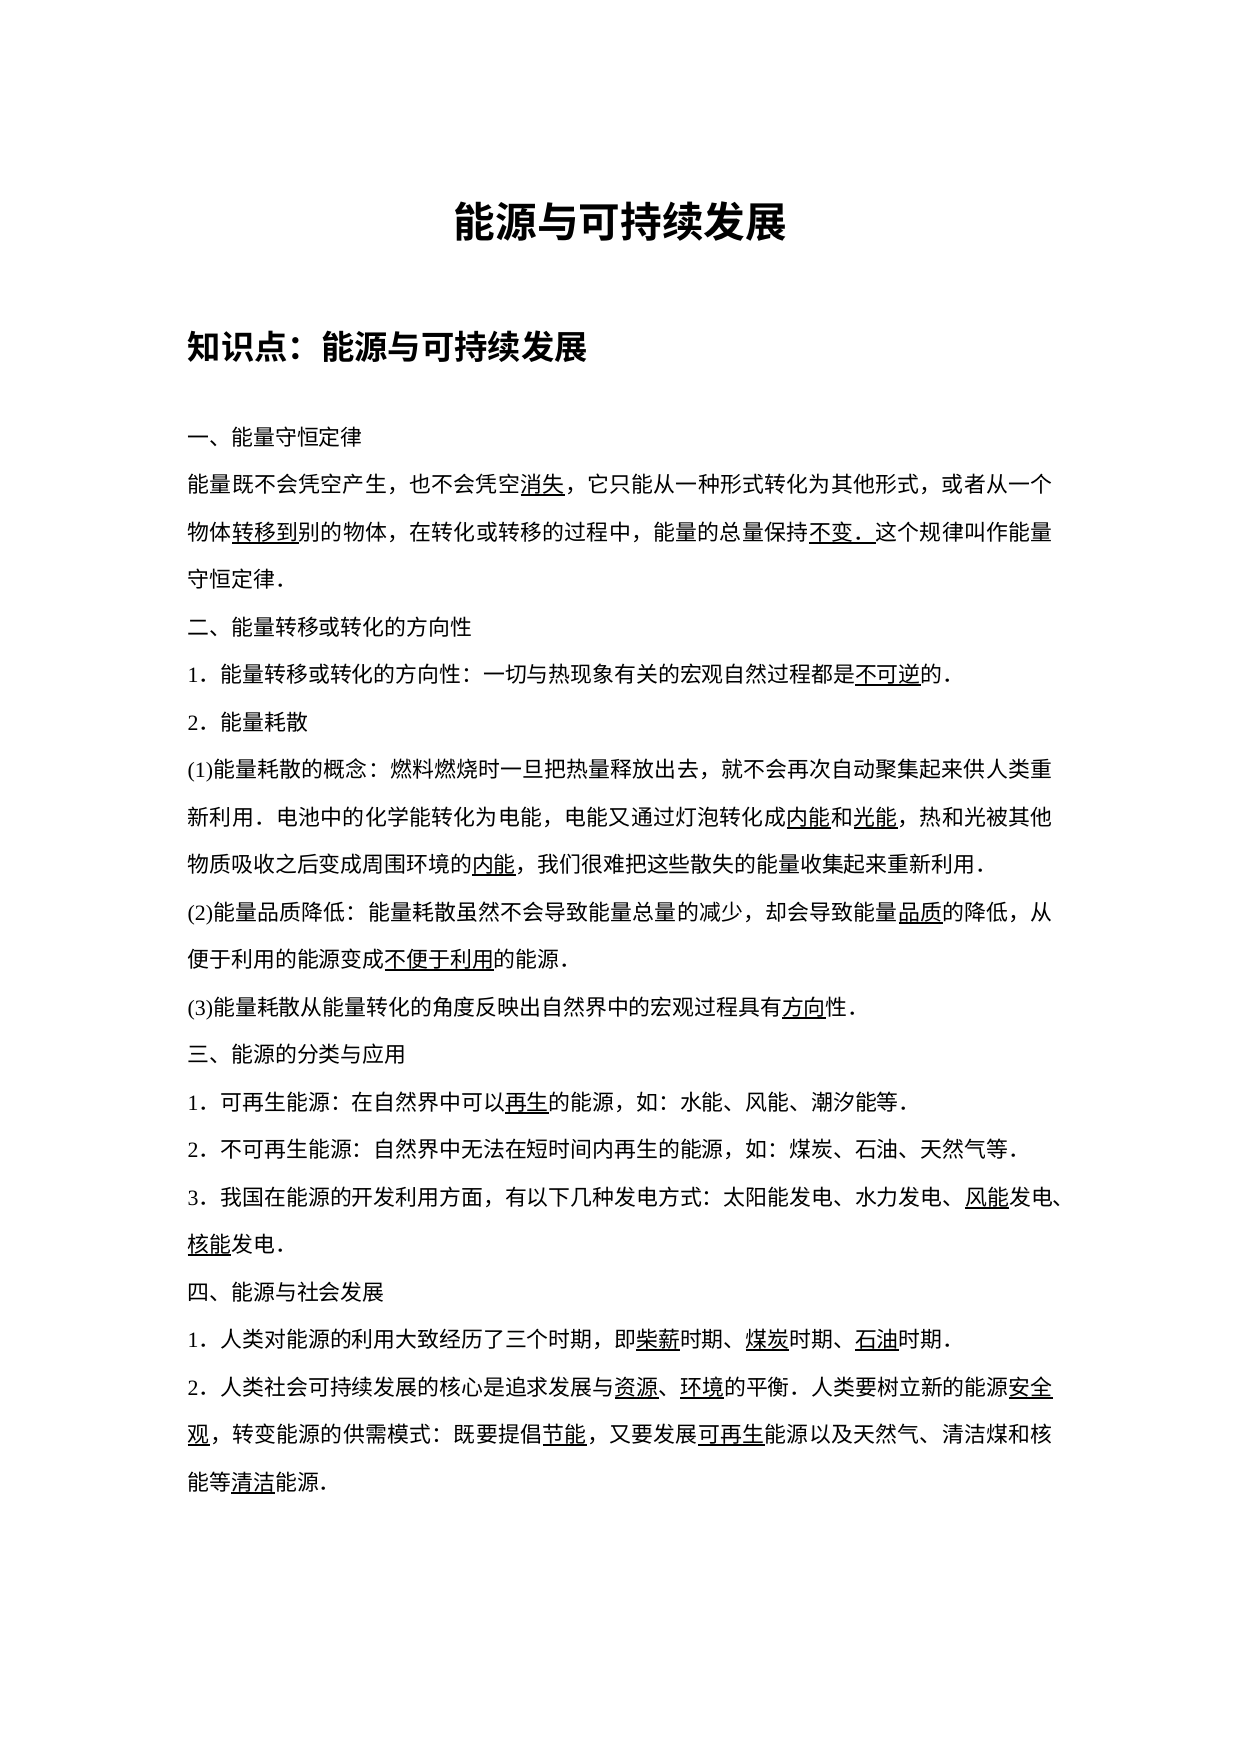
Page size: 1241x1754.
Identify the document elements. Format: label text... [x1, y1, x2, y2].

text 1．可再生能源：在自然界中可以再生的能源，如：水能、风能、潮汐能等． [187, 1085, 1053, 1116]
text (3)能量耗散从能量转化的角度反映出自然界中的宏观过程具有方向性． [187, 990, 1053, 1021]
text 2．能量耗散 [187, 705, 1053, 736]
subtitle 知识点：能源与可持续发展 [187, 320, 1053, 369]
text 1．人类对能源的利用大致经历了三个时期，即柴薪时期、煤炭时期、石油时期． [187, 1322, 1053, 1354]
text 一、能量守恒定律 [187, 420, 1053, 451]
text 四、能源与社会发展 [187, 1275, 1053, 1306]
text 三、能源的分类与应用 [187, 1037, 1053, 1069]
text 能量既不会凭空产生，也不会凭空消失，它只能从一种形式转化为其他形式，或者从一个物体转移到别的物体，在转化或转移的过程中，能量的总量保持不变．这个规律叫作能量守恒定律． [187, 467, 1053, 594]
text 2．不可再生能源：自然界中无法在短时间内再生的能源，如：煤炭、石油、天然气等． [187, 1132, 1053, 1164]
text 二、能量转移或转化的方向性 [187, 610, 1053, 641]
text 3．我国在能源的开发利用方面，有以下几种发电方式：太阳能发电、水力发电、风能发电、核能发电． [187, 1180, 1053, 1259]
text (2)能量品质降低：能量耗散虽然不会导致能量总量的减少，却会导致能量品质的降低，从便于利用的能源变成不便于利用的能源． [187, 895, 1053, 974]
text (1)能量耗散的概念：燃料燃烧时一旦把热量释放出去，就不会再次自动聚集起来供人类重新利用．电池中的化学能转化为电能，电能又通过灯泡转化成内能和光能，热和光被其他物质吸收之后变成周围环境的内能，我们很难把这些散失的能量收集起来重新利用． [187, 752, 1053, 879]
text 2．人类社会可持续发展的核心是追求发展与资源、环境的平衡．人类要树立新的能源安全观，转变能源的供需模式：既要提倡节能，又要发展可再生能源以及天然气、清洁煤和核能等清洁能源． [187, 1370, 1053, 1496]
subtitle 能源与可持续发展 [187, 189, 1053, 249]
text 1．能量转移或转化的方向性：一切与热现象有关的宏观自然过程都是不可逆的． [187, 657, 1053, 689]
